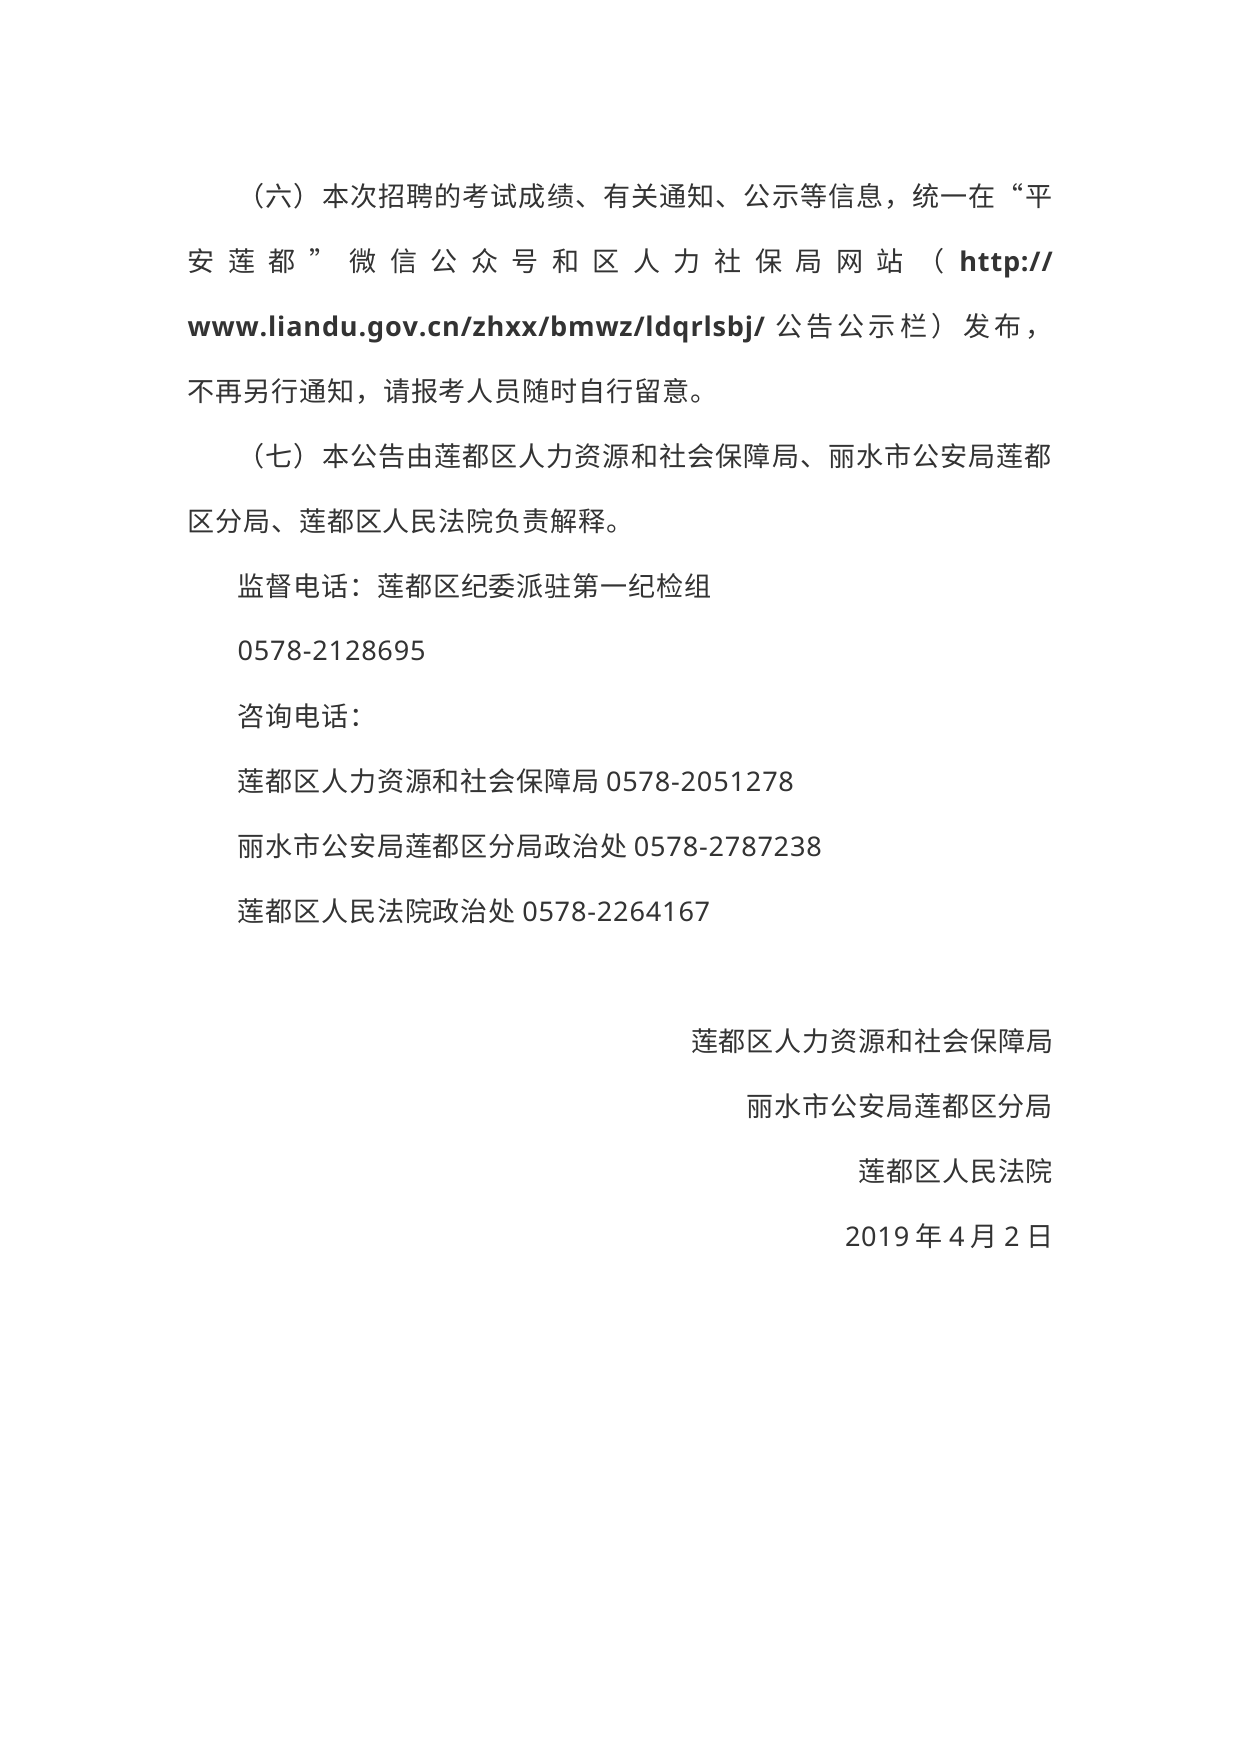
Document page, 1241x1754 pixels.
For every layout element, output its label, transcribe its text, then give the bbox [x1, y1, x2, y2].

text 咨询电话： [187, 682, 1053, 747]
text 莲都区人民法院 [187, 1137, 1053, 1202]
text 莲都区人民法院政治处0578-2264167 [187, 877, 1053, 942]
text 莲都区人力资源和社会保障局0578-2051278 [187, 747, 1053, 812]
text （七）本公告由莲都区人力资源和社会保障局、丽水市公安局莲都区分局、莲都区人民法院负责解释。 [187, 422, 1053, 552]
text 丽水市公安局莲都区分局 [187, 1072, 1053, 1137]
text 监督电话：莲都区纪委派驻第一纪检组 [187, 552, 1053, 617]
text 莲都区人力资源和社会保障局 [187, 1007, 1053, 1072]
text （六）本次招聘的考试成绩、有关通知、公示等信息，统一在“平安莲都”微信公众号和区人力社保局网站（http://www.liandu.gov.cn/zhxx/bmwz/ldqrlsbj/ 公告公示栏）发布，不再另行通知，请报考人员随时自行留意。 [187, 162, 1053, 422]
text 丽水市公安局莲都区分局政治处0578-2787238 [187, 812, 1053, 877]
text 2019年4月2日 [187, 1202, 1053, 1267]
text 0578-2128695 [187, 617, 1053, 682]
